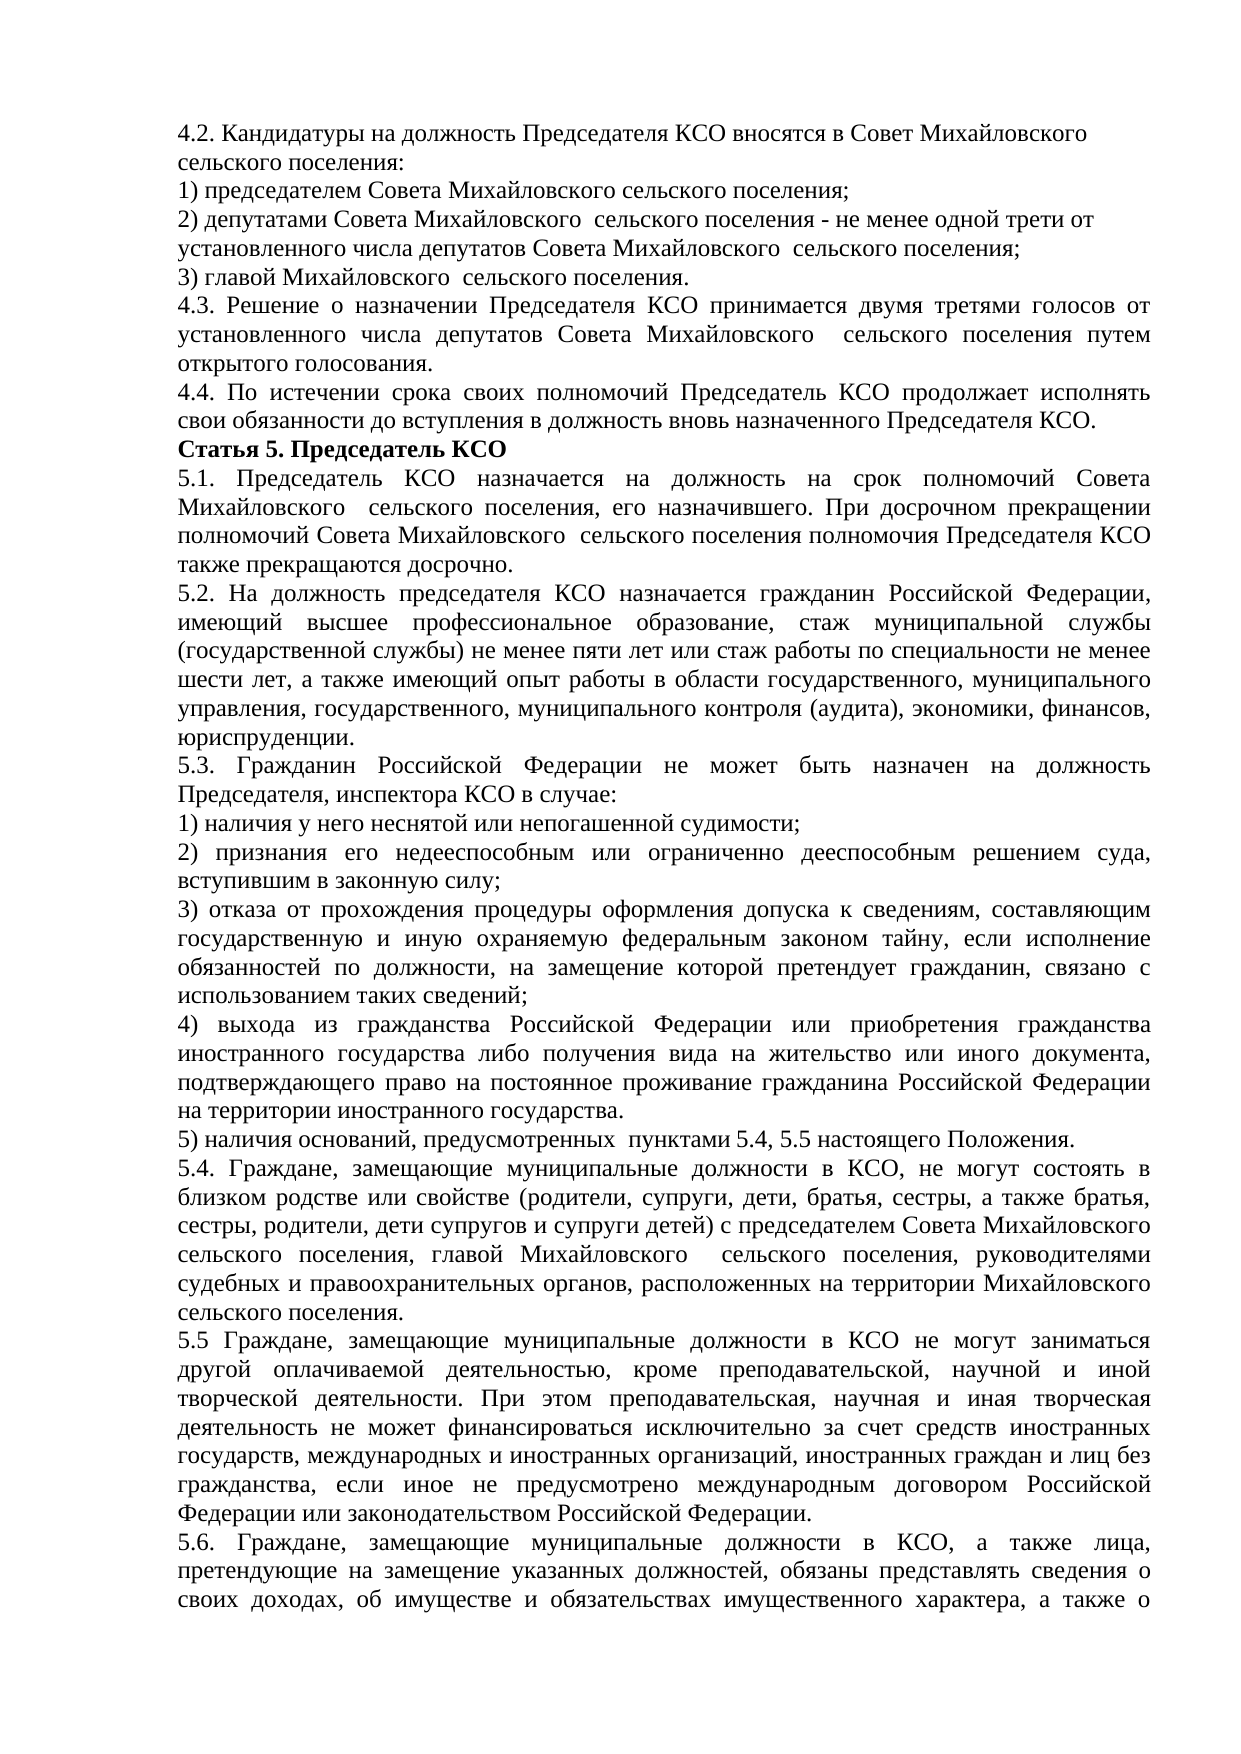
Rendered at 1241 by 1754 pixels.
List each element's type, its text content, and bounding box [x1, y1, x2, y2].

text 4) выхода из гражданства Российской Федерации или приобретения гражданства иностранного государства либо получения вида на жительство или иного документа, подтверждающего право на постоянное проживание гражданина Российской Федерации на территории иностранного государства. [177, 1009, 1152, 1124]
text 5.3. Гражданин Российской Федерации не может быть назначен на должность Председателя, инспектора КСО в случае: [177, 751, 1152, 808]
text 5) наличия оснований, предусмотренных пунктами 5.4, 5.5 настоящего Положения. [177, 1124, 1152, 1153]
text 4.2. Кандидатуры на должность Председателя КСО вносятся в Совет Михайловского сельского поселения: [177, 118, 1152, 176]
text 3) отказа от прохождения процедуры оформления допуска к сведениям, составляющим государственную и иную охраняемую федеральным законом тайну, если исполнение обязанностей по должности, на замещение которой претендует гражданин, связано с использованием таких сведений; [177, 894, 1152, 1009]
text Статья 5. Председатель КСО [177, 434, 1152, 463]
text 3) главой Михайловского сельского поселения. [177, 262, 1152, 291]
text 1) наличия у него неснятой или непогашенной судимости; [177, 808, 1152, 837]
text 2) признания его недееспособным или ограниченно дееспособным решением суда, вступившим в законную силу; [177, 837, 1152, 894]
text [177, 1527, 1152, 1613]
text 4.4. По истечении срока своих полномочий Председатель КСО продолжает исполнять свои обязанности до вступления в должность вновь назначенного Председателя КСО. [177, 377, 1152, 434]
text 5.4. Граждане, замещающие муниципальные должности в КСО, не могут состоять в близком родстве или свойстве (родители, супруги, дети, братья, сестры, а также братья, сестры, родители, дети супругов и супруги детей) с председателем Совета Михайловского сельского поселения, главой Михайловского сельского поселения, руководителями судебных и правоохранительных органов, расположенных на территории Михайловского сельского поселения. [177, 1153, 1152, 1326]
text 1) председателем Совета Михайловского сельского поселения; [177, 176, 1152, 204]
text 2) депутатами Совета Михайловского сельского поселения - не менее одной трети от установленного числа депутатов Совета Михайловского сельского поселения; [177, 204, 1152, 262]
text 5.2. На должность председателя КСО назначается гражданин Российской Федерации, имеющий высшее профессиональное образование, стаж муниципальной службы (государственной службы) не менее пяти лет или стаж работы по специальности не менее шести лет, а также имеющий опыт работы в области государственного, муниципального управления, государственного, муниципального контроля (аудита), экономики, финансов, юриспруденции. [177, 578, 1152, 751]
text 5.5 Граждане, замещающие муниципальные должности в КСО не могут заниматься другой оплачиваемой деятельностью, кроме преподавательской, научной и иной творческой деятельности. При этом преподавательская, научная и иная творческая деятельность не может финансироваться исключительно за счет средств иностранных государств, международных и иностранных организаций, иностранных граждан и лиц без гражданства, если иное не предусмотрено международным договором Российской Федерации или законодательством Российской Федерации. [177, 1326, 1152, 1527]
text 4.3. Решение о назначении Председателя КСО принимается двумя третями голосов от установленного числа депутатов Совета Михайловского сельского поселения путем открытого голосования. [177, 291, 1152, 377]
text 5.1. Председатель КСО назначается на должность на срок полномочий Совета Михайловского сельского поселения, его назначившего. При досрочном прекращении полномочий Совета Михайловского сельского поселения полномочия Председателя КСО также прекращаются досрочно. [177, 463, 1152, 578]
